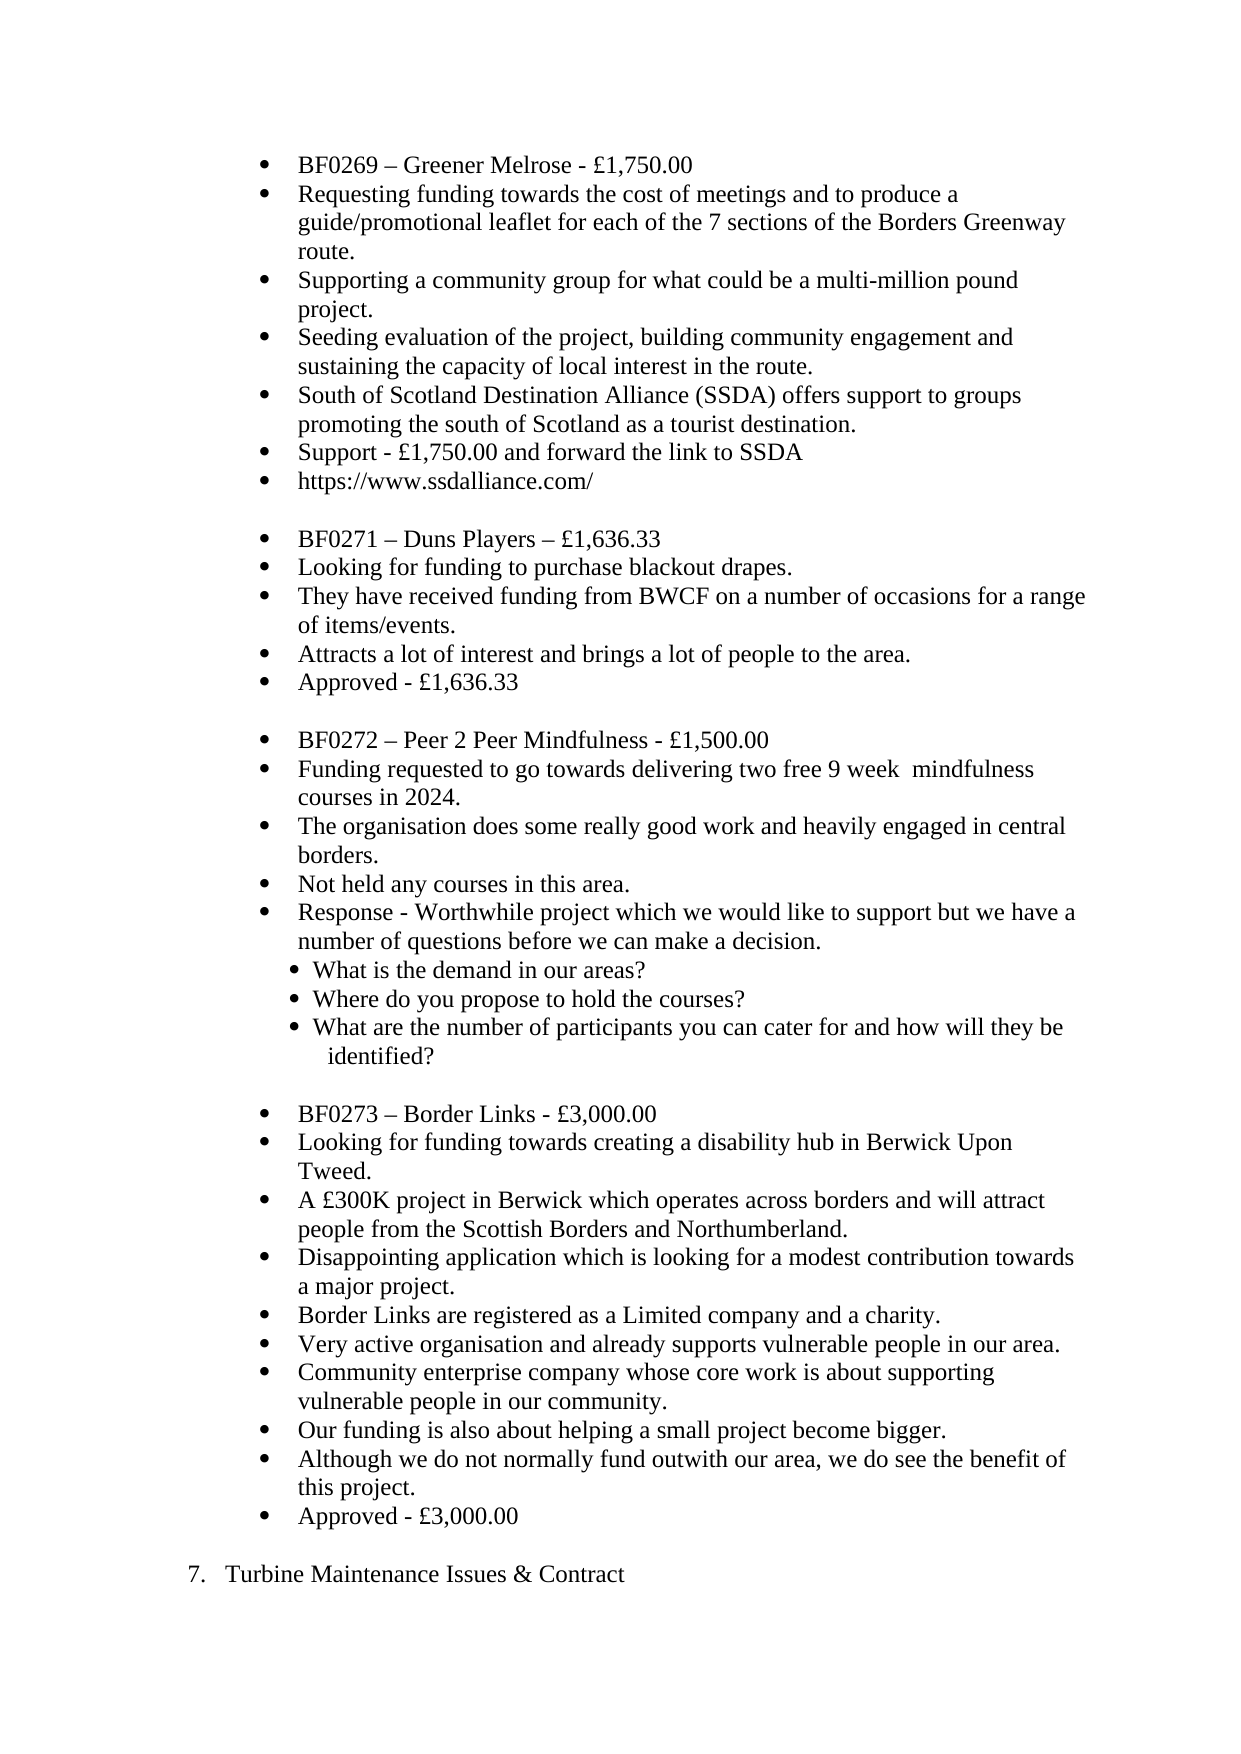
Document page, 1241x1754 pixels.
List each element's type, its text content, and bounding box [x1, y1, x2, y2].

list The organisation does some really good work and heavily engaged in central borders. [260, 811, 1090, 869]
list Turbine Maintenance Issues & Contract [187, 1559, 1090, 1587]
list South of Scotland Destination Alliance (SSDA) offers support to groups promoting the south of Scotland as a tourist destination. [260, 380, 1090, 437]
list Disappointing application which is looking for a modest contribution towards a major project. [260, 1242, 1090, 1300]
list Response - Worthwhile project which we would like to support but we have a number of questions before we can make a decision. [260, 897, 1090, 955]
list Approved - £1,636.33 [260, 667, 1090, 696]
list Not held any courses in this area. [260, 869, 1090, 897]
list Looking for funding to purchase blackout drapes. [260, 552, 1090, 581]
list BF0272 – Peer 2 Peer Mindfulness - £1,500.00 [260, 725, 1090, 754]
list BF0269 – Greener Melrose - £1,750.00 [260, 150, 1090, 179]
list BF0273 – Border Links - £3,000.00 [260, 1099, 1090, 1127]
list Where do you propose to hold the courses? [290, 984, 1090, 1012]
list https://www.ssdalliance.com/ [260, 466, 1090, 495]
list Our funding is also about helping a small project become bigger. [260, 1415, 1090, 1444]
list Border Links are registered as a Limited company and a charity. [260, 1300, 1090, 1329]
list Although we do not normally fund outwith our area, we do see the benefit of this project. [260, 1444, 1090, 1501]
list Supporting a community group for what could be a multi-million pound project. [260, 265, 1090, 322]
list A £300K project in Berwick which operates across borders and will attract people from the Scottish Borders and Northumberland. [260, 1185, 1090, 1242]
list What is the demand in our areas? [290, 955, 1090, 984]
list BF0271 – Duns Players – £1,636.33 [260, 524, 1090, 552]
list Funding requested to go towards delivering two free 9 week mindfulness courses in 2024. [260, 754, 1090, 811]
list Very active organisation and already supports vulnerable people in our area. [260, 1329, 1090, 1357]
list Attracts a lot of interest and brings a lot of people to the area. [260, 639, 1090, 667]
list Support - £1,750.00 and forward the link to SSDA [260, 437, 1090, 466]
list Community enterprise company whose core work is about supporting vulnerable people in our community. [260, 1357, 1090, 1415]
list They have received funding from BWCF on a number of occasions for a range of items/events. [260, 581, 1090, 639]
list Looking for funding towards creating a disability hub in Berwick Upon Tweed. [260, 1127, 1090, 1185]
list Approved - £3,000.00 [260, 1501, 1090, 1530]
list Requesting funding towards the cost of meetings and to produce a guide/promotional leaflet for each of the 7 sections of the Borders Greenway route. [260, 179, 1090, 265]
list What are the number of participants you can cater for and how will they be identified? [290, 1012, 1090, 1070]
list Seeding evaluation of the project, building community engagement and sustaining the capacity of local interest in the route. [260, 322, 1090, 380]
